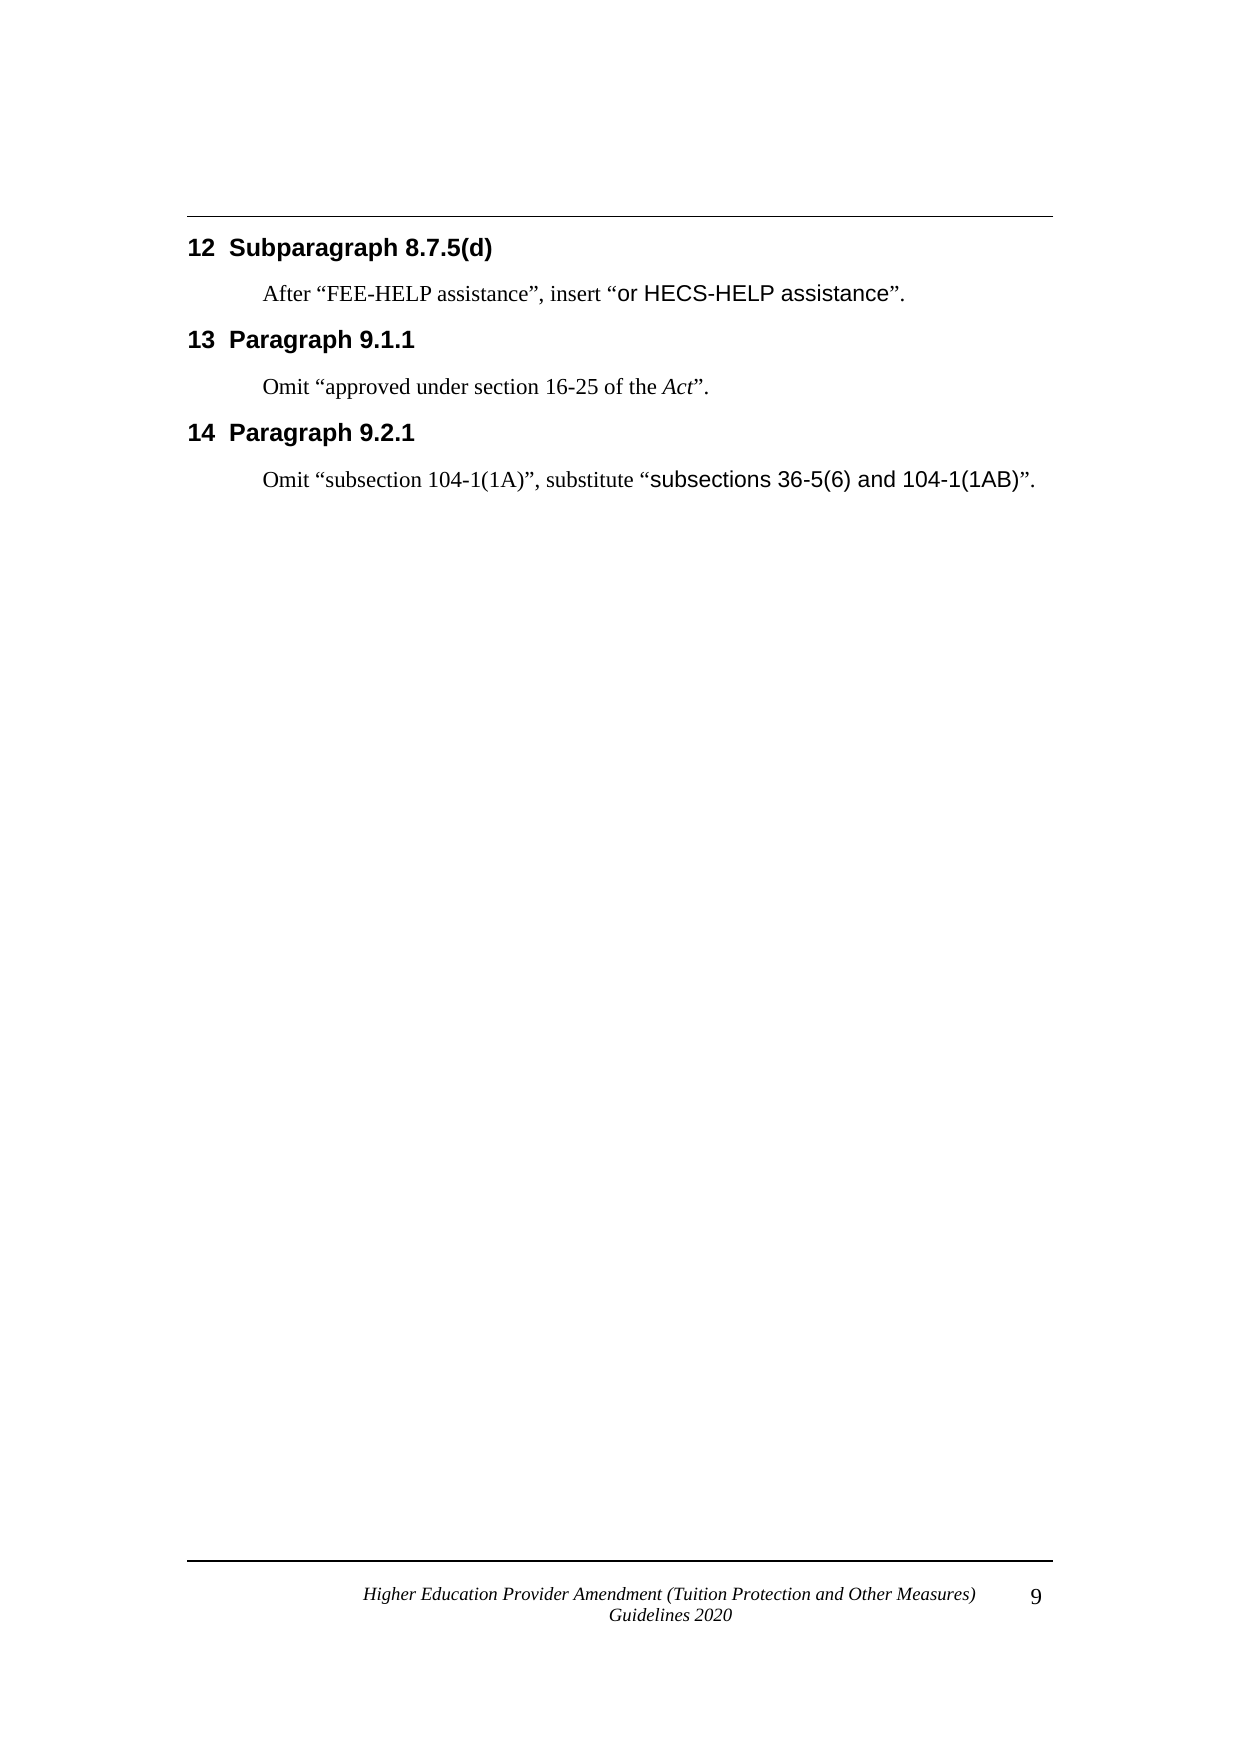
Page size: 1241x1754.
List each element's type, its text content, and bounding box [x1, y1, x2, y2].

text After “FEE-HELP assistance”, insert “or HECS-HELP assistance”. [262, 280, 1053, 307]
text 13 Paragraph 9.1.1 [187, 325, 1053, 354]
text 12 Subparagraph 8.7.5(d) [187, 233, 1053, 261]
text 14 Paragraph 9.2.1 [187, 418, 1053, 447]
text Omit “approved under section 16-25 of the Act”. [262, 373, 1053, 399]
text Omit “subsection 104-1(1A)”, substitute “subsections 36-5(6) and 104-1(1AB)”. [262, 466, 1053, 492]
